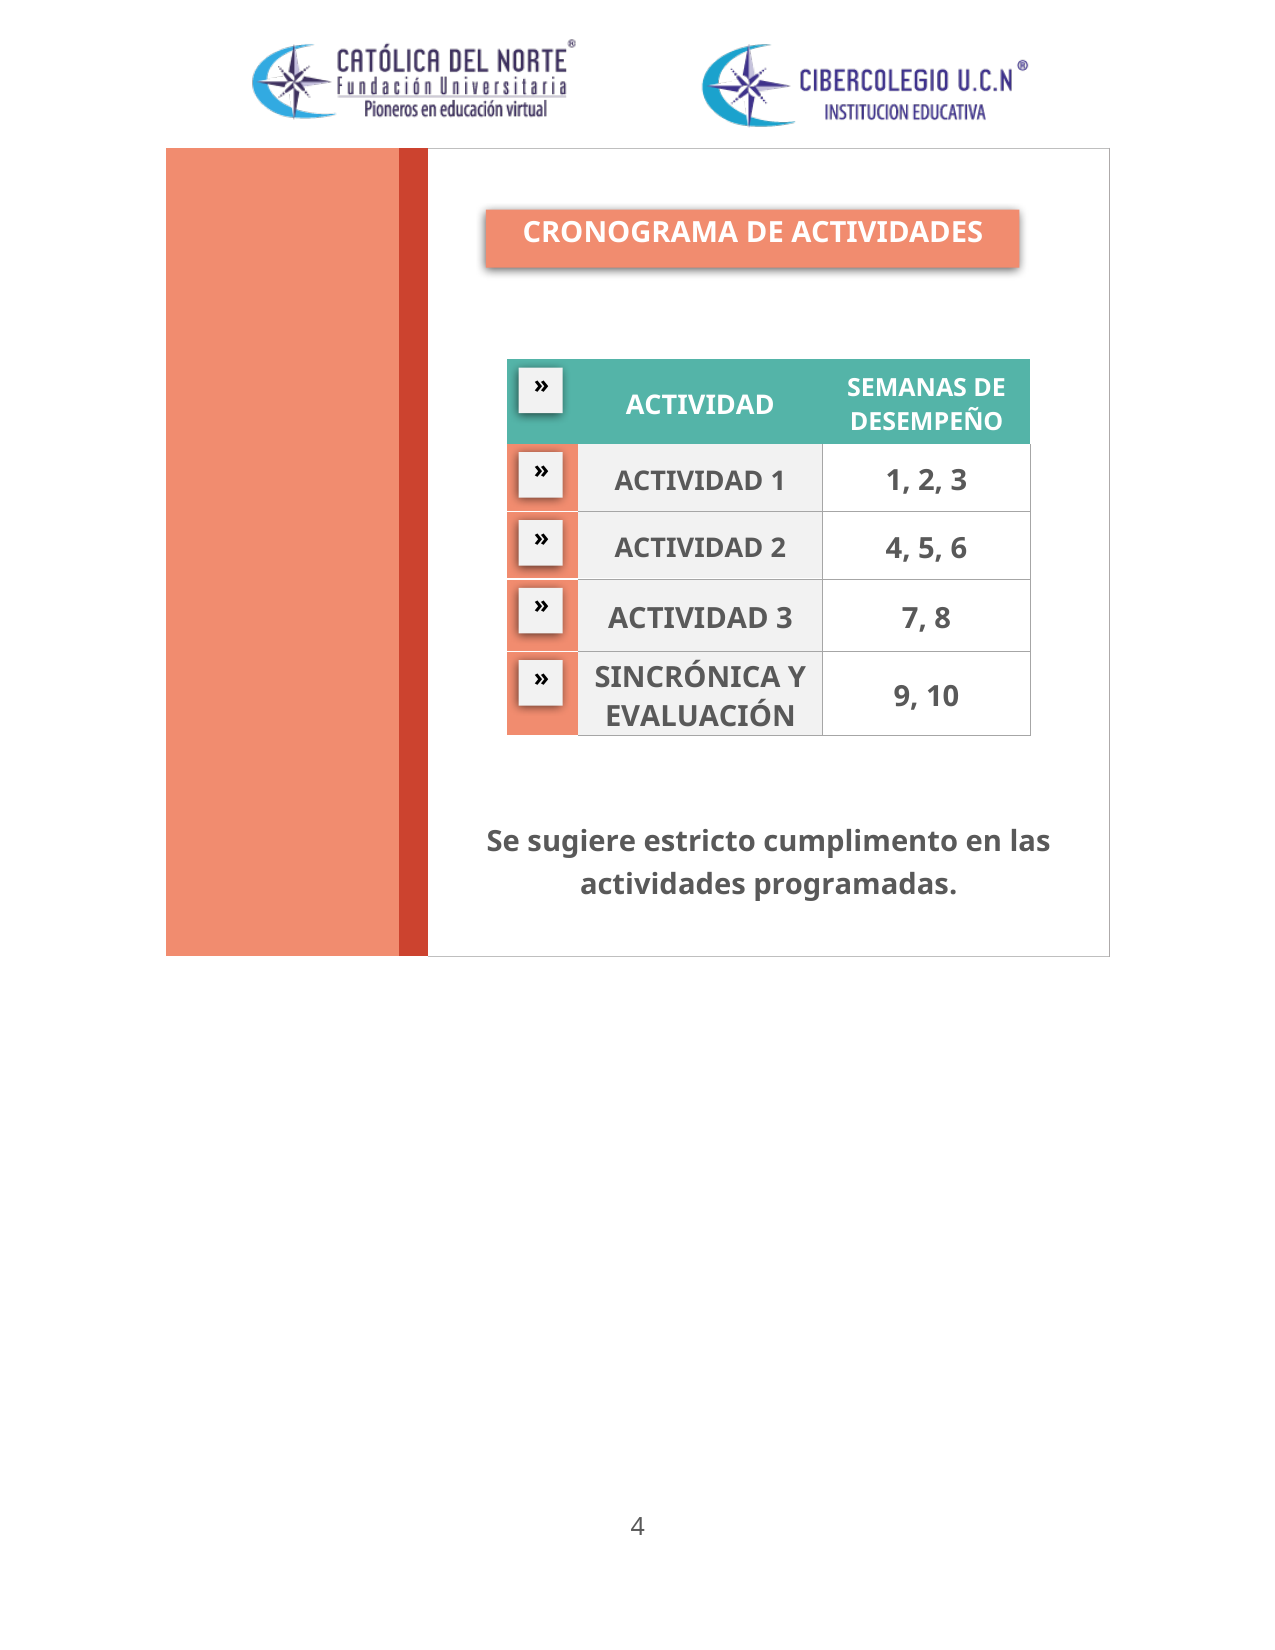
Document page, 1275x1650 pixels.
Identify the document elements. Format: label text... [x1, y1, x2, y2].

picture [672, 31, 1057, 139]
picture [212, 22, 615, 135]
table_cell [399, 148, 428, 956]
table_cell [166, 148, 399, 956]
